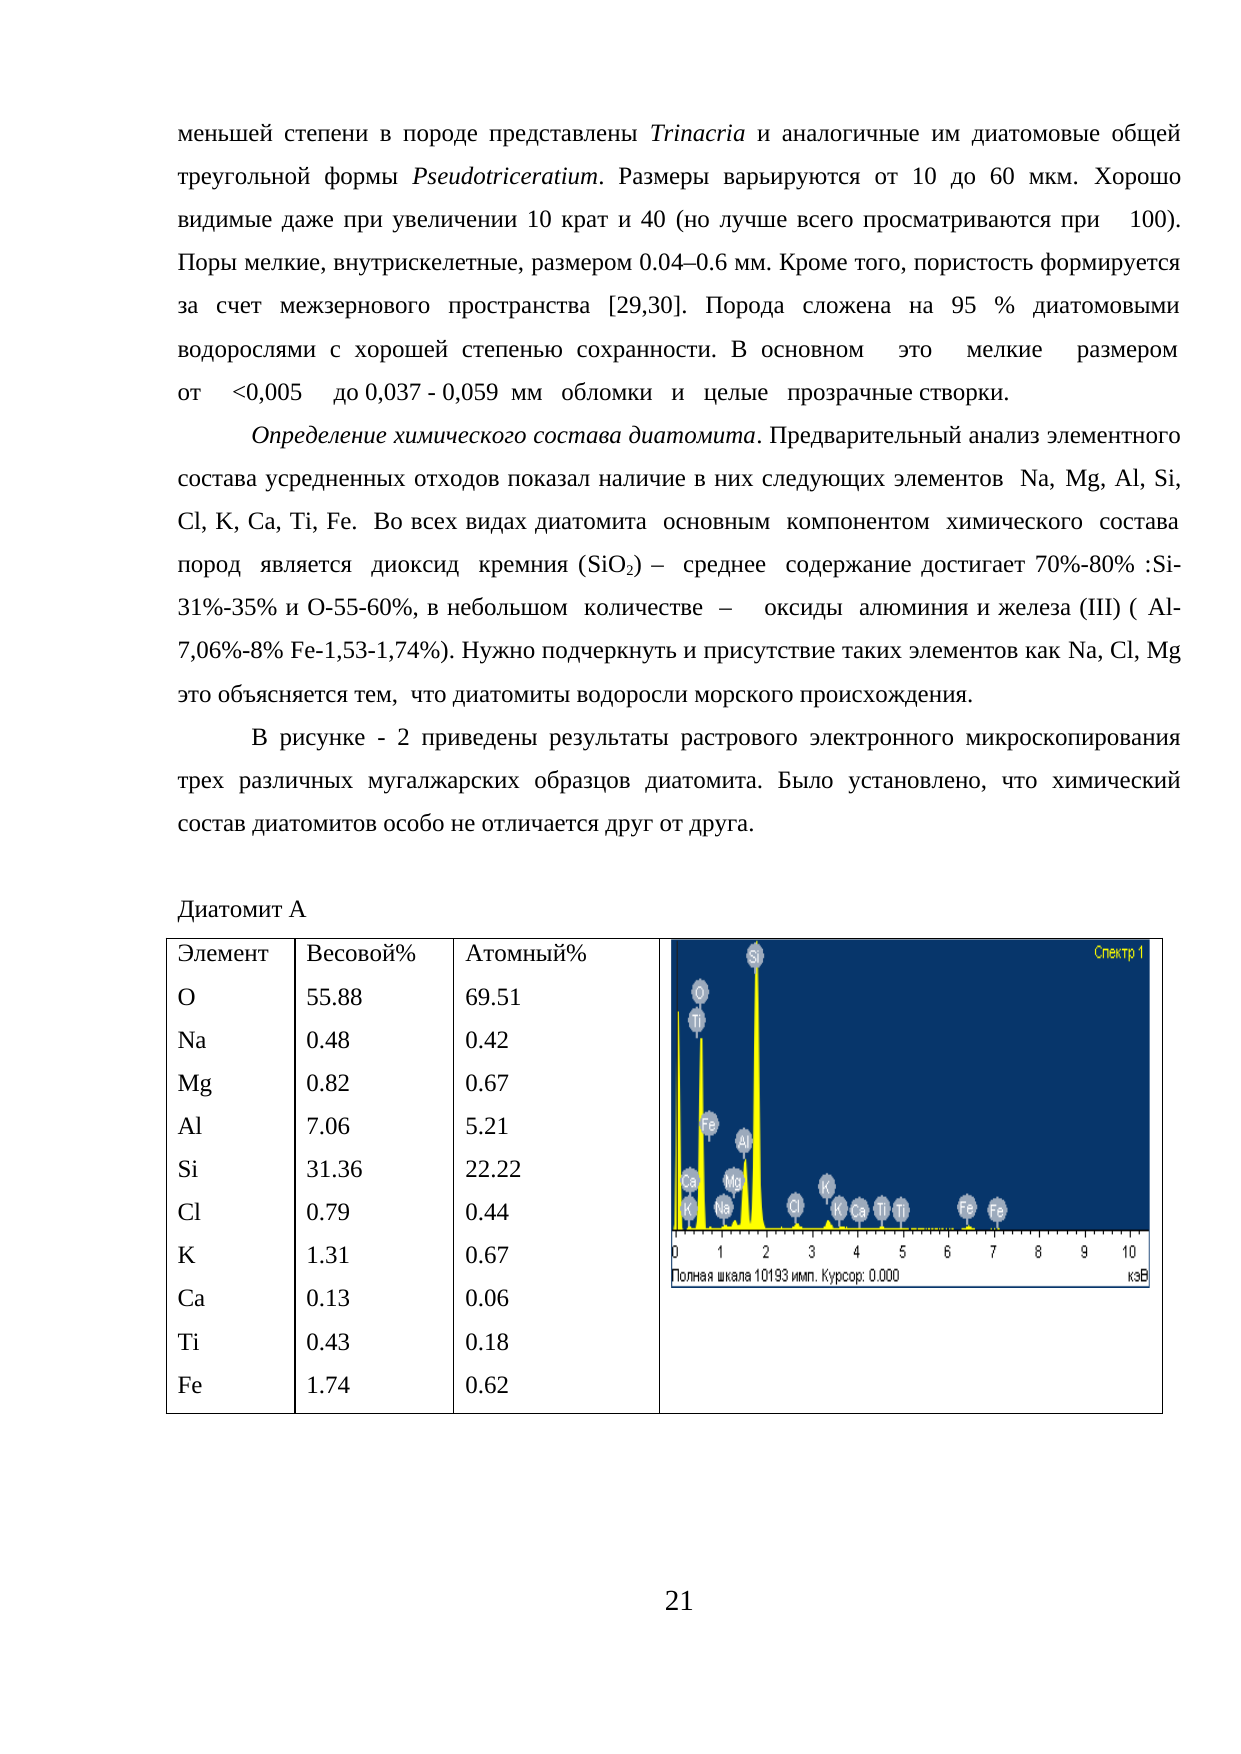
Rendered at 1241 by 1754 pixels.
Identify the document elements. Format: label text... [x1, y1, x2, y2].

table_header Атомный% 69.51 0.42 0.67 5.21 22.22 0.44 0.67 0.06 0.18 0.62 [454, 939, 659, 1413]
table_header Весовой% 55.88 0.48 0.82 7.06 31.36 0.79 1.31 0.13 0.43 1.74 [296, 939, 453, 1413]
text Диатомит А [177, 894, 1181, 923]
picture [670, 938, 1150, 1288]
table_header [660, 939, 1162, 1413]
table_header Элемент O Na Mg Al Si Cl K Ca Ti Fe [167, 939, 294, 1413]
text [177, 118, 1181, 406]
text В рисунке - 2 приведены результаты растрового электронного микроскопирования трех различных мугалжарских образцов диатомита. Было установлено, что химический состав диатомитов особо не отличается друг от друга. [177, 722, 1181, 837]
text Определение химического состава диатомита. Предварительный анализ элементного состава усредненных отходов показал наличие в них следующих элементов Na, Mg, Al, Si, Cl, K, Ca, Ti, Fe. Во всех видах диатомита основным компонентом химического состава пород является диоксид кремния (SiO2) – среднее содержание достигает 70%-80% :Si-31%-35% и O-55-60%, в небольшом количестве – оксиды алюминия и железа (III) ( Al-7,06%-8% Fe-1,53-1,74%). Нужно подчеркнуть и присутствие таких элементов как Na, Cl, Mg это объясняется тем, что диатомиты водоросли морского происхождения. [177, 420, 1181, 707]
